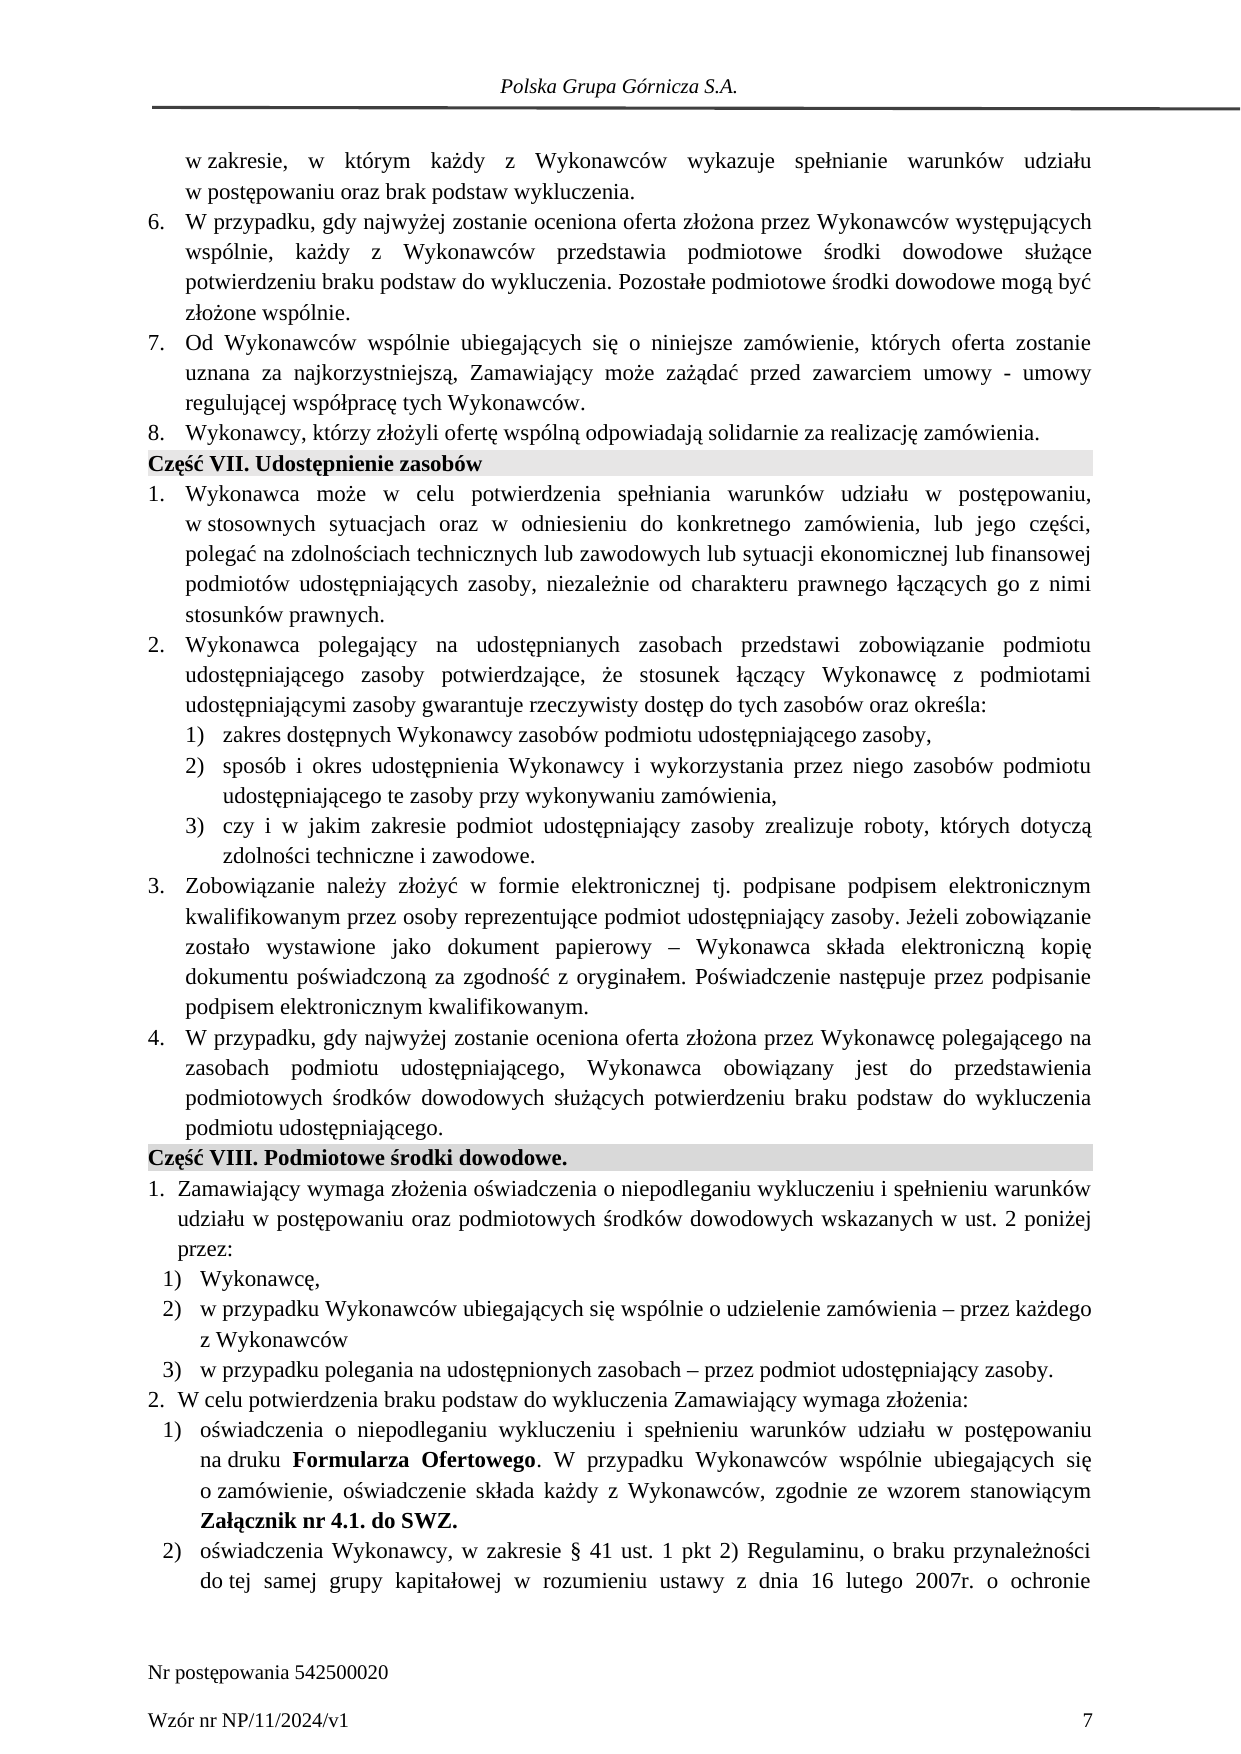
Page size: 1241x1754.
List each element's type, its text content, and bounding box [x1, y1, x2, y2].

subtitle Część VII. Udostępnienie zasobów [148, 450, 1093, 476]
list w przypadku Wykonawców ubiegających się wspólnie o udzielenie zamówienia – przez każdego z Wykonawców [162, 1296, 1093, 1352]
list Zamawiający wymaga złożenia oświadczenia o niepodleganiu wykluczeniu i spełnieniu warunków udziału w postępowaniu oraz podmiotowych środków dowodowych wskazanych w ust. 2 poniżej przez: [148, 1175, 1093, 1261]
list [162, 1537, 1093, 1594]
list Wykonawcę, [162, 1265, 1093, 1292]
list Wykonawca może w celu potwierdzenia spełniania warunków udziału w postępowaniu, w stosownych sytuacjach oraz w odniesieniu do konkretnego zamówienia, lub jego części, polegać na zdolnościach technicznych lub zawodowych lub sytuacji ekonomicznej lub finansowej podmiotów udostępniających zasoby, niezależnie od charakteru prawnego łączących go z nimi stosunków prawnych. [148, 480, 1093, 627]
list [148, 148, 1093, 204]
list Od Wykonawców wspólnie ubiegających się o niniejsze zamówienie, których oferta zostanie uznana za najkorzystniejszą, Zamawiający może zażądać przed zawarciem umowy - umowy regulującej współpracę tych Wykonawców. [148, 329, 1093, 416]
subtitle Część VIII. Podmiotowe środki dowodowe. [148, 1144, 1093, 1171]
list zakres dostępnych Wykonawcy zasobów podmiotu udostępniającego zasoby, [185, 722, 1093, 748]
list W przypadku, gdy najwyżej zostanie oceniona oferta złożona przez Wykonawcę polegającego na zasobach podmiotu udostępniającego, Wykonawca obowiązany jest do przedstawienia podmiotowych środków dowodowych służących potwierdzeniu braku podstaw do wykluczenia podmiotu udostępniającego. [148, 1024, 1093, 1141]
list oświadczenia o niepodleganiu wykluczeniu i spełnieniu warunków udziału w postępowaniu na druku Formularza Ofertowego. W przypadku Wykonawców wspólnie ubiegających się o zamówienie, oświadczenie składa każdy z Wykonawców, zgodnie ze wzorem stanowiącym Załącznik nr 4.1. do SWZ. [162, 1416, 1093, 1533]
list Wykonawca polegający na udostępnianych zasobach przedstawi zobowiązanie podmiotu udostępniającego zasoby potwierdzające, że stosunek łączący Wykonawcę z podmiotami udostępniającymi zasoby gwarantuje rzeczywisty dostęp do tych zasobów oraz określa: [148, 631, 1093, 718]
list W przypadku, gdy najwyżej zostanie oceniona oferta złożona przez Wykonawców występujących wspólnie, każdy z Wykonawców przedstawia podmiotowe środki dowodowe służące potwierdzeniu braku podstaw do wykluczenia. Pozostałe podmiotowe środki dowodowe mogą być złożone wspólnie. [148, 208, 1093, 325]
list sposób i okres udostępnienia Wykonawcy i wykorzystania przez niego zasobów podmiotu udostępniającego te zasoby przy wykonywaniu zamówienia, [185, 752, 1093, 808]
list Wykonawcy, którzy złożyli ofertę wspólną odpowiadają solidarnie za realizację zamówienia. [148, 419, 1093, 446]
list Zobowiązanie należy złożyć w formie elektronicznej tj. podpisane podpisem elektronicznym kwalifikowanym przez osoby reprezentujące podmiot udostępniający zasoby. Jeżeli zobowiązanie zostało wystawione jako dokument papierowy – Wykonawca składa elektroniczną kopię dokumentu poświadczoną za zgodność z oryginałem. Poświadczenie następuje przez podpisanie podpisem elektronicznym kwalifikowanym. [148, 873, 1093, 1020]
list czy i w jakim zakresie podmiot udostępniający zasoby zrealizuje roboty, których dotyczą zdolności techniczne i zawodowe. [185, 812, 1093, 869]
list w przypadku polegania na udostępnionych zasobach – przez podmiot udostępniający zasoby. [162, 1356, 1093, 1382]
list W celu potwierdzenia braku podstaw do wykluczenia Zamawiający wymaga złożenia: [148, 1386, 1093, 1412]
